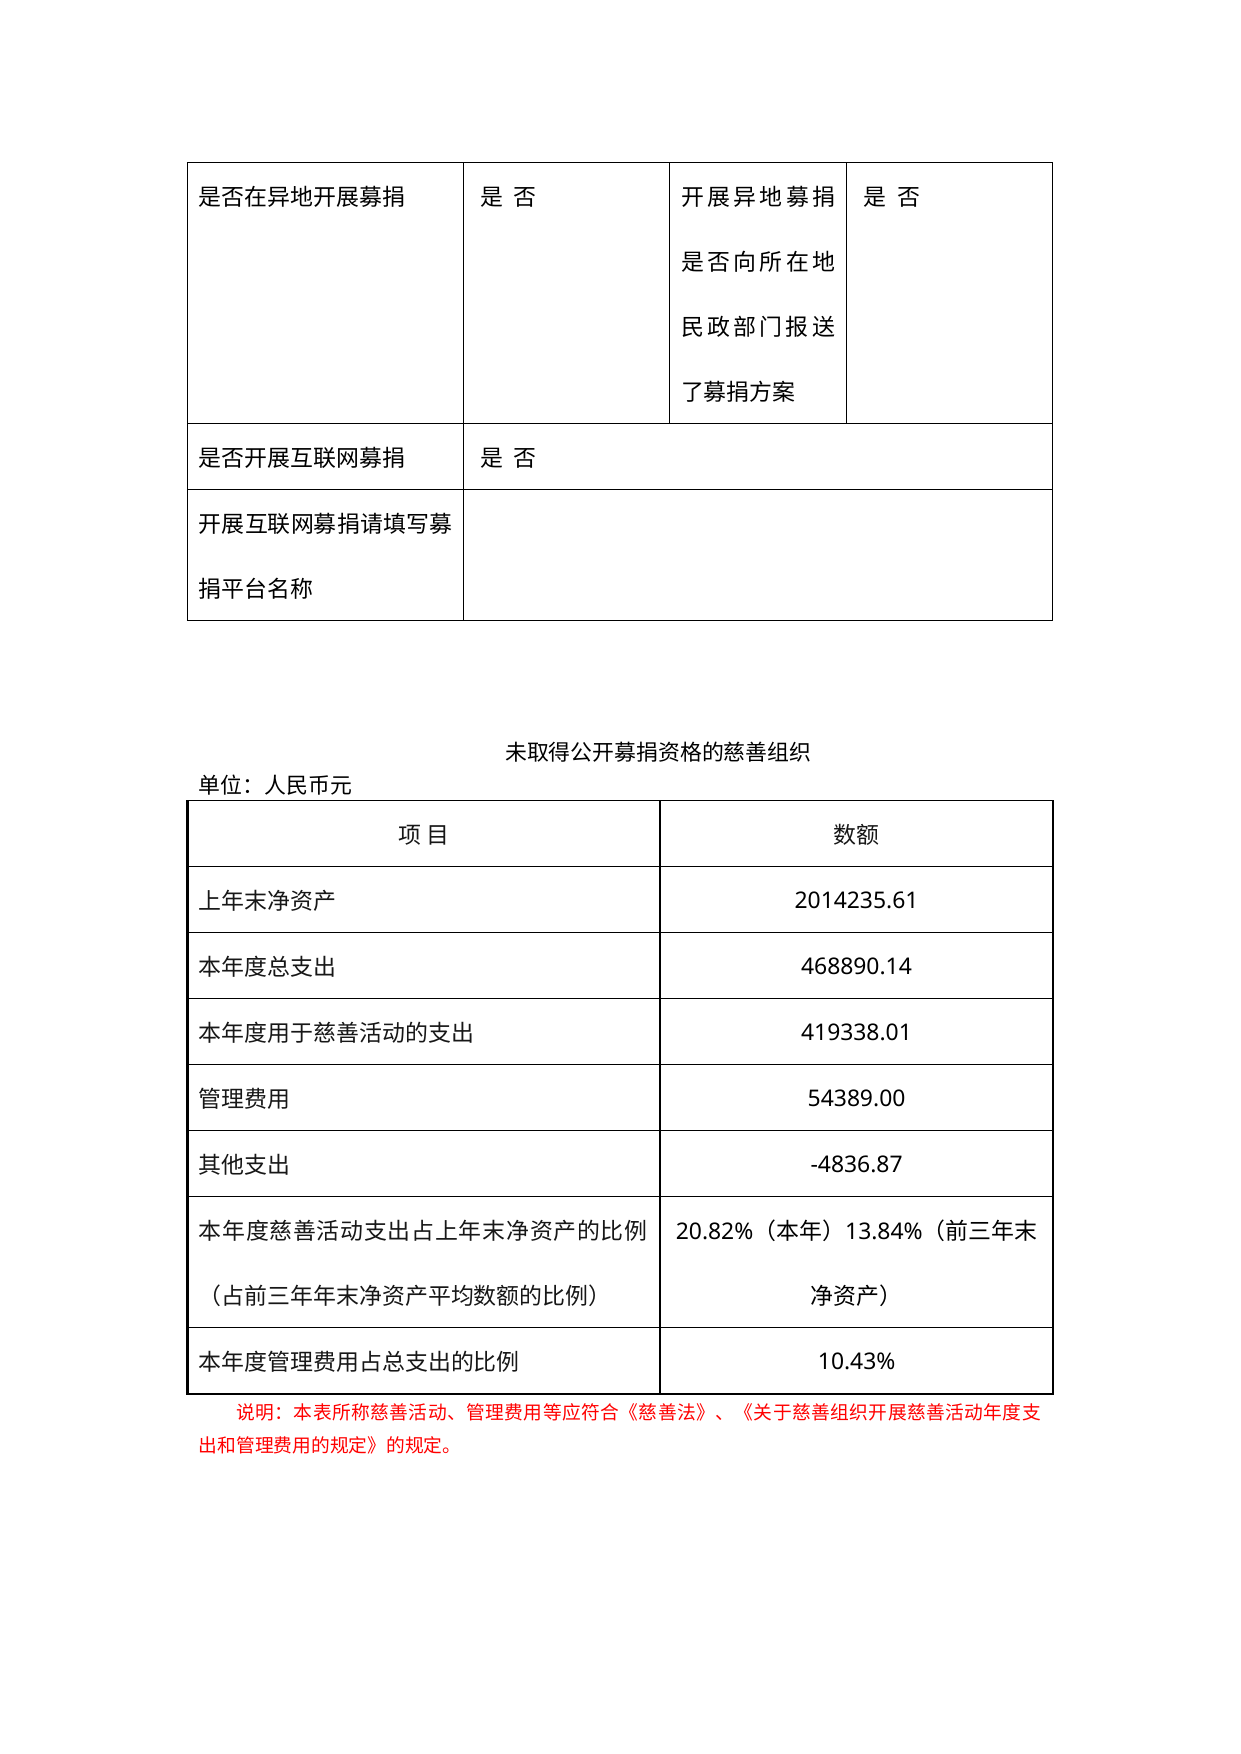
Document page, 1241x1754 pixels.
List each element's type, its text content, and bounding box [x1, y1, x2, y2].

table_cell 是否开展互联网募捐 [188, 424, 463, 489]
table_cell 是否在异地开展募捐 [188, 163, 463, 423]
table_cell 其他支出 [189, 1131, 659, 1196]
table_cell 开展异地募捐是否向所在地民政部门报送了募捐方案 [670, 163, 846, 423]
table_cell 本年度用于慈善活动的支出 [189, 999, 659, 1064]
table_cell 本年度慈善活动支出占上年末净资产的比例（占前三年年末净资产平均数额的比例） [189, 1197, 659, 1327]
table_cell 2014235.61 [661, 867, 1052, 932]
table_cell 是 否 [847, 163, 1052, 423]
table_cell 本年度管理费用占总支出的比例 [189, 1328, 659, 1393]
table_cell 419338.01 [661, 999, 1052, 1064]
table_cell 是 否 [464, 163, 669, 423]
table_cell 开展互联网募捐请填写募捐平台名称 [188, 490, 463, 620]
table_cell 468890.14 [661, 933, 1052, 998]
table_cell [464, 490, 1052, 620]
table_cell -4836.87 [661, 1131, 1052, 1196]
table_header 未取得公开募捐资格的慈善组织 单位：人民币元 [188, 735, 1053, 800]
table_cell 10.43% [661, 1328, 1052, 1393]
table_cell 54389.00 [661, 1065, 1052, 1130]
table_cell 20.82%（本年）13.84%（前三年末净资产） [661, 1197, 1052, 1327]
table_cell 管理费用 [189, 1065, 659, 1130]
table_cell 本年度总支出 [189, 933, 659, 998]
table_cell 是 否 [464, 424, 1052, 489]
table_cell 项 目 [189, 801, 659, 866]
table_cell 数额 [661, 801, 1052, 866]
table_cell 说明：本表所称慈善活动、管理费用等应符合《慈善法》、《关于慈善组织开展慈善活动年度支出和管理费用的规定》的规定。 [188, 1395, 1053, 1493]
table_cell 上年末净资产 [189, 867, 659, 932]
